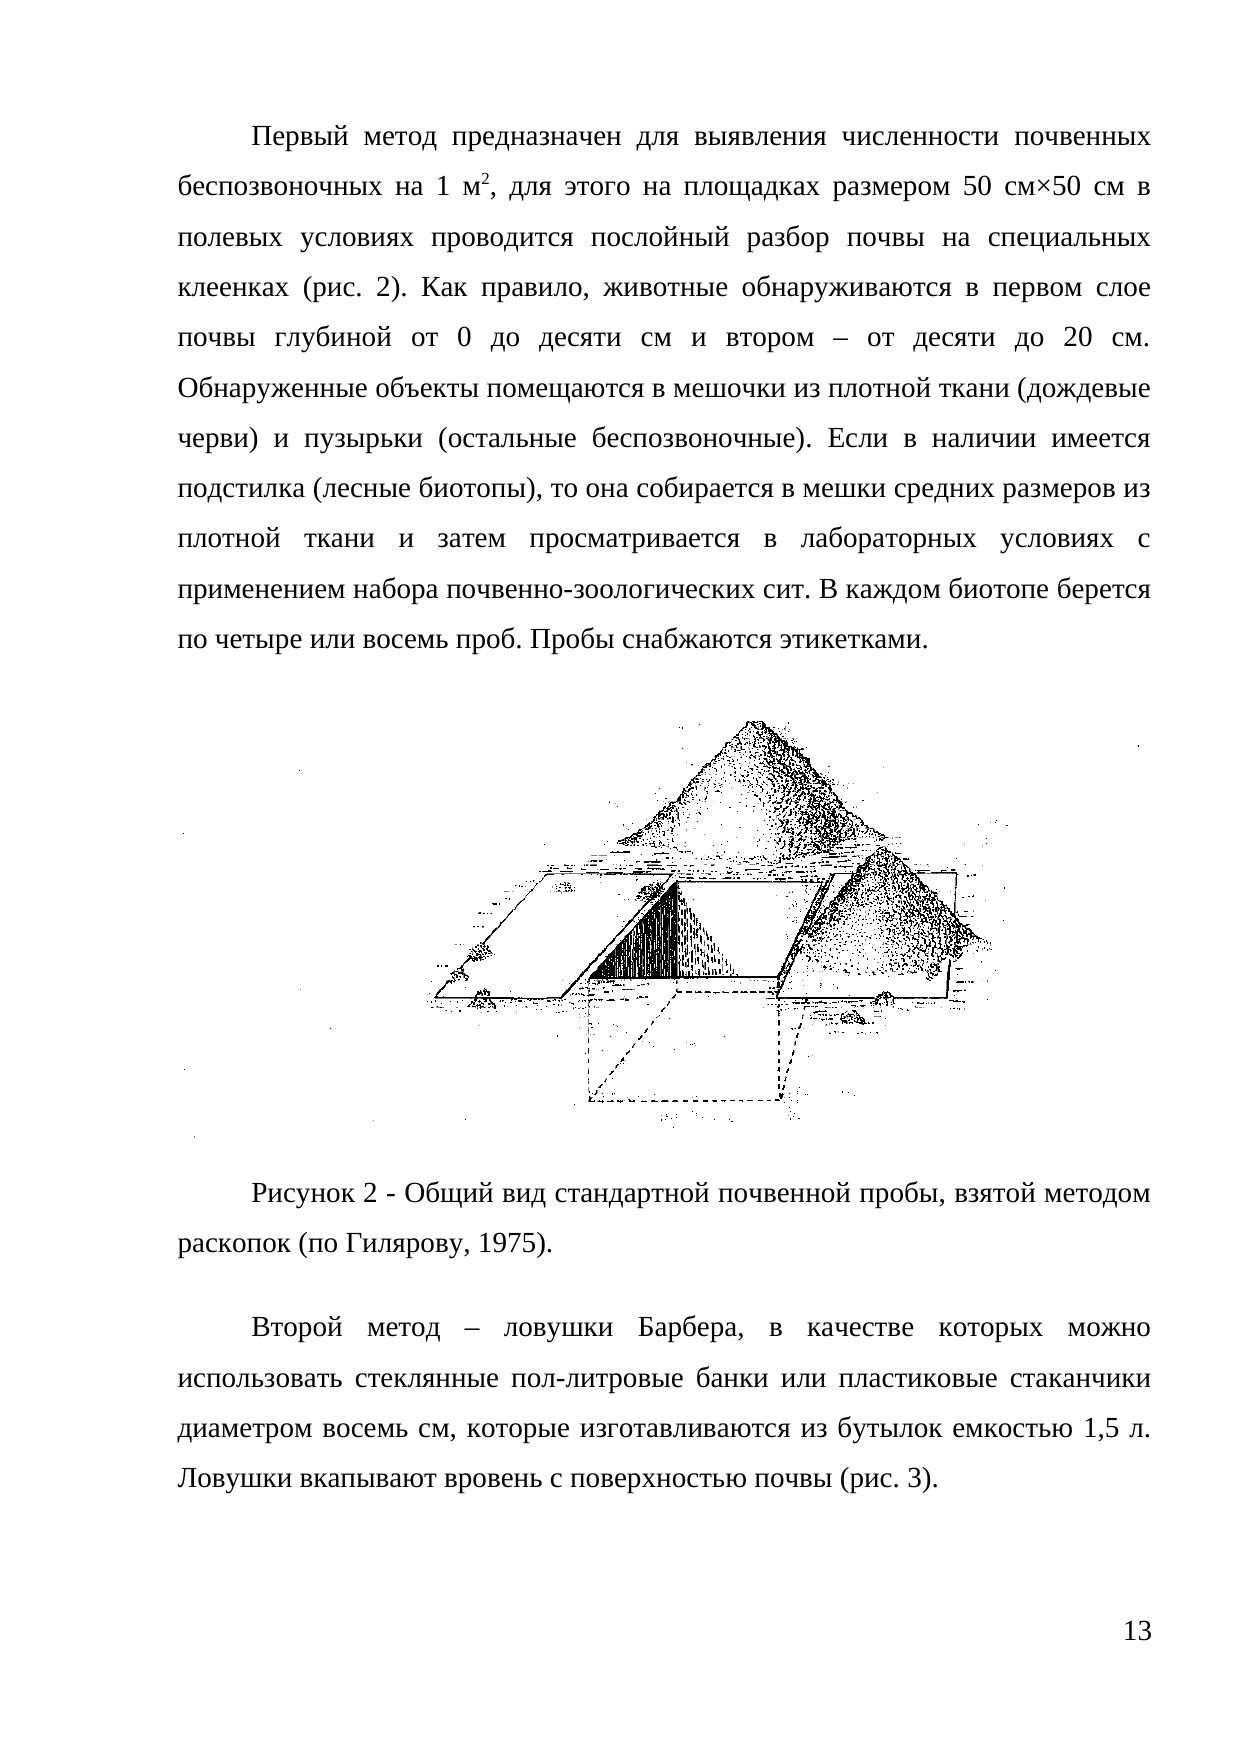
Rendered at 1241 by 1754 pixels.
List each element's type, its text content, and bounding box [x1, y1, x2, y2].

picture [177, 721, 1152, 1142]
text Рисунок 2 - Общий вид стандартной почвенной пробы, взятой методом раскопок (по Гилярову, 1975). [177, 1175, 1152, 1259]
text Второй метод – ловушки Барбера, в качестве которых можно использовать стеклянные пол-литровые банки или пластиковые стаканчики диаметром восемь см, которые изготавливаются из бутылок емкостью 1,5 л. Ловушки вкапывают вровень с поверхностью почвы (рис. 3). [177, 1309, 1152, 1494]
text Первый метод предназначен для выявления численности почвенных беспозвоночных на 1 м2, для этого на площадках размером 50 см×50 см в полевых условиях проводится послойный разбор почвы на специальных клеенках (рис. 2). Как правило, животные обнаруживаются в первом слое почвы глубиной от 0 до десяти см и втором – от десяти до 20 см. Обнаруженные объекты помещаются в мешочки из плотной ткани (дождевые черви) и пузырьки (остальные беспозвоночные). Если в наличии имеется подстилка (лесные биотопы), то она собирается в мешки средних размеров из плотной ткани и затем просматривается в лабораторных условиях с применением набора почвенно-зоологических сит. В каждом биотопе берется по четыре или восемь проб. Пробы снабжаются этикетками. [177, 118, 1152, 655]
